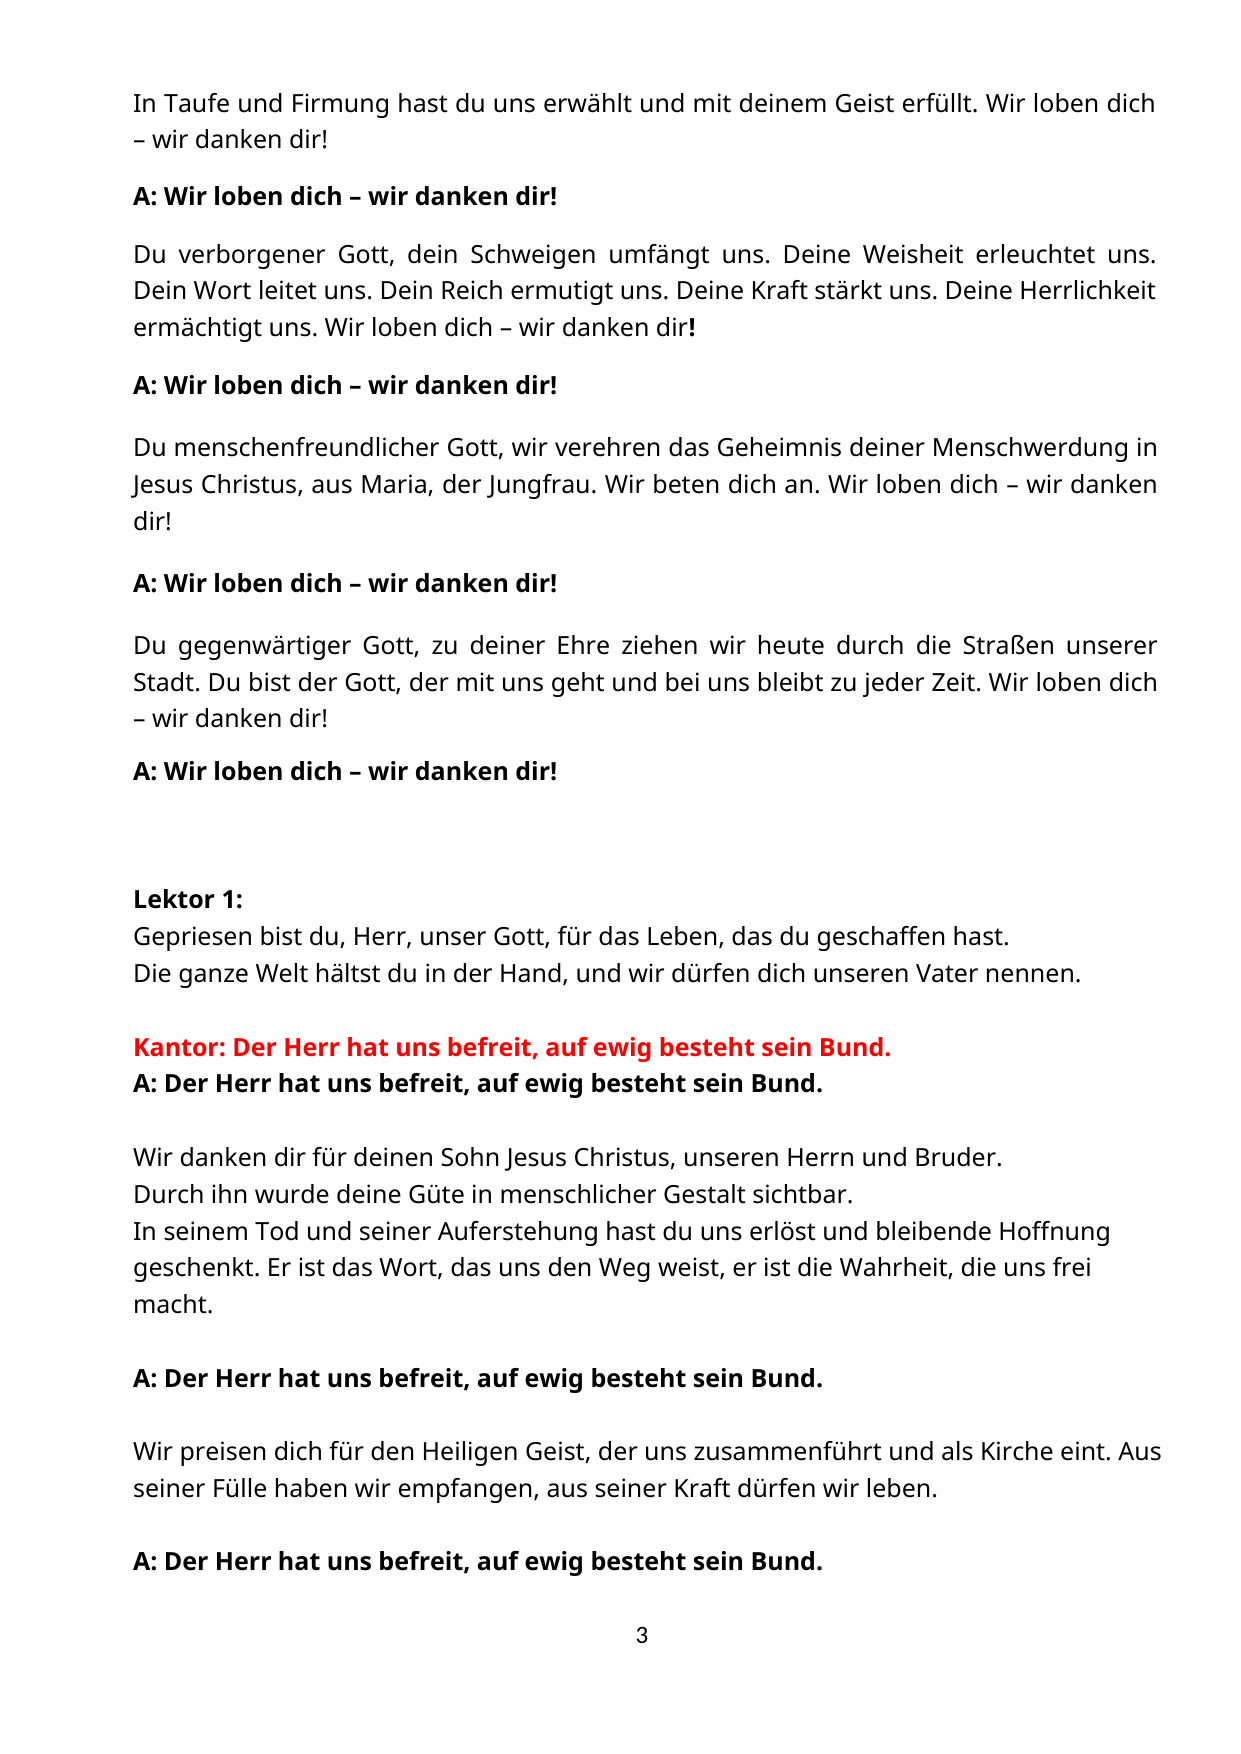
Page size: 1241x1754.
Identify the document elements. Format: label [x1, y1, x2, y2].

table_cell [133, 75, 1164, 1617]
